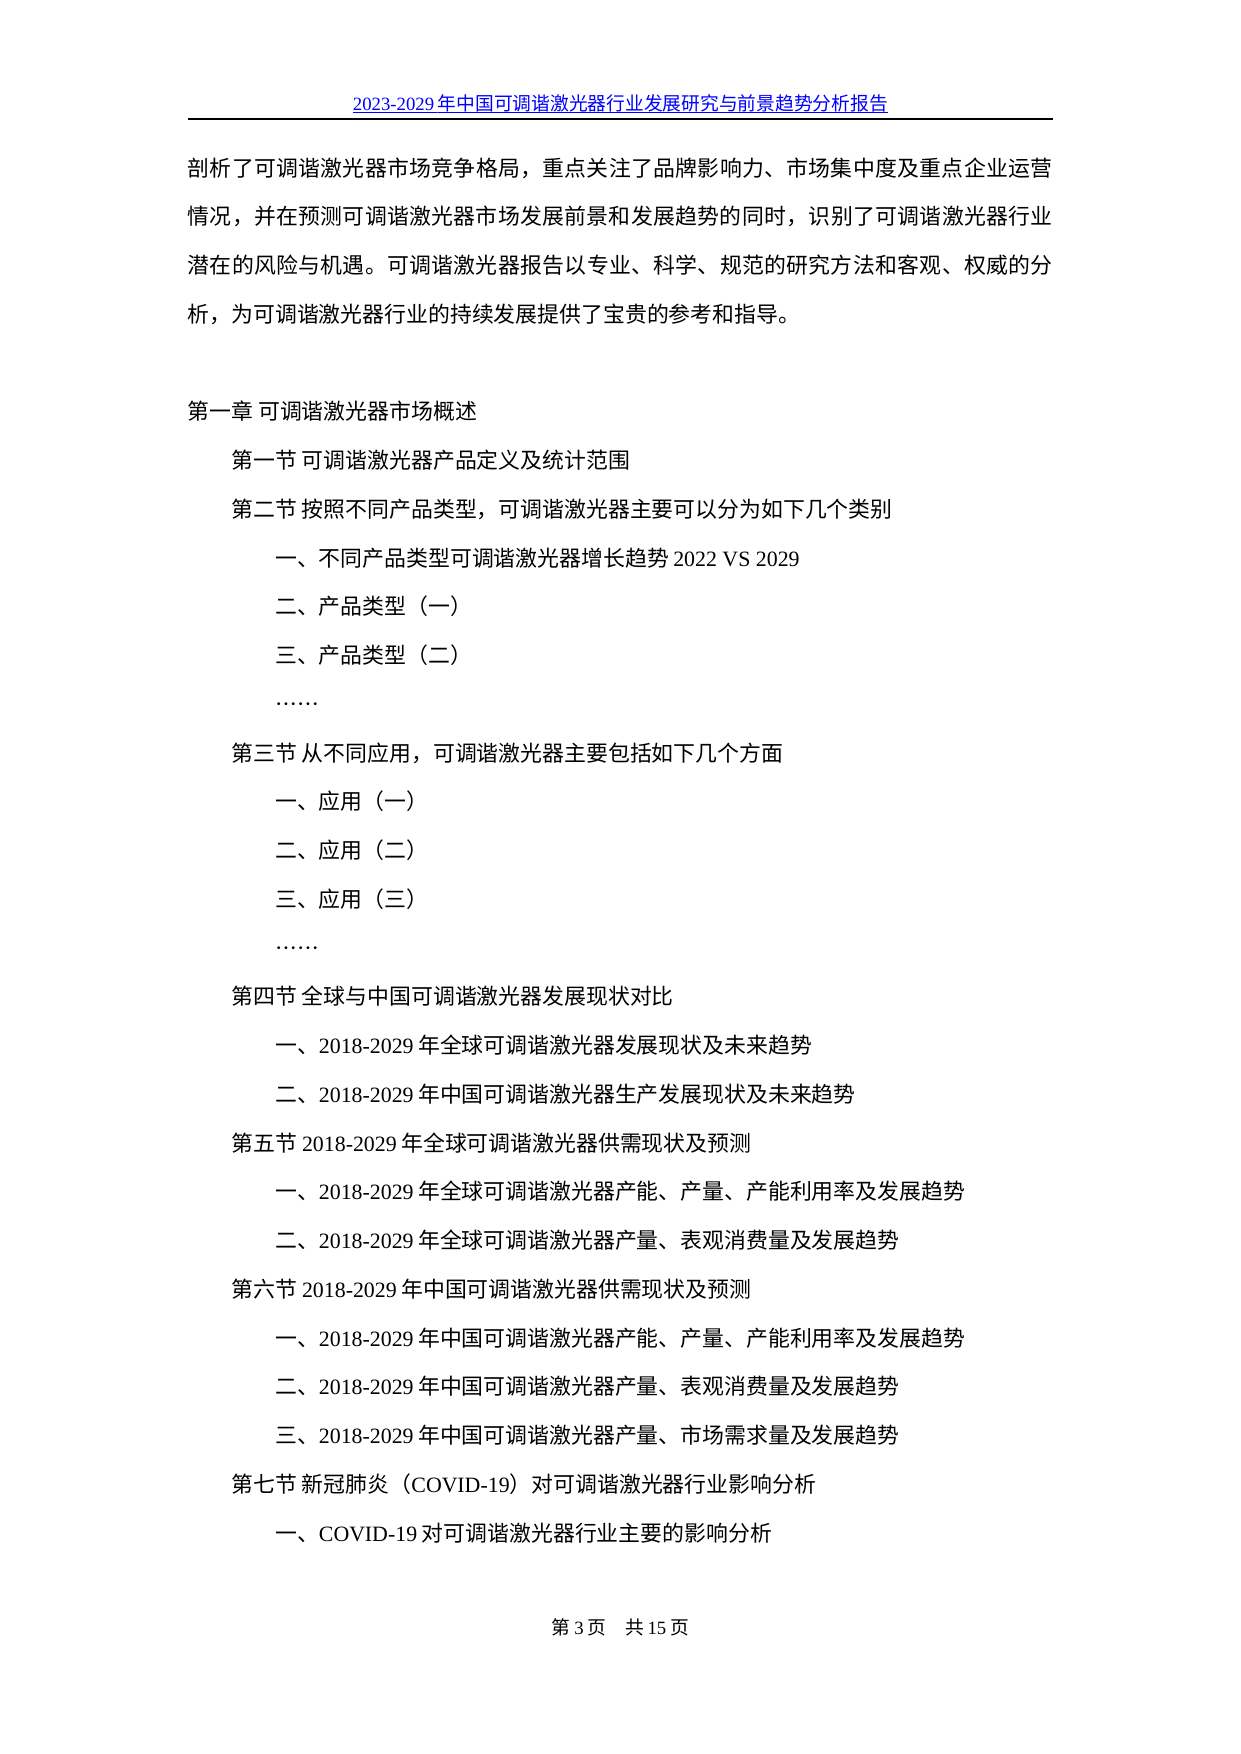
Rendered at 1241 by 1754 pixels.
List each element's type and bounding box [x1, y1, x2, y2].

text [187, 150, 1053, 1548]
